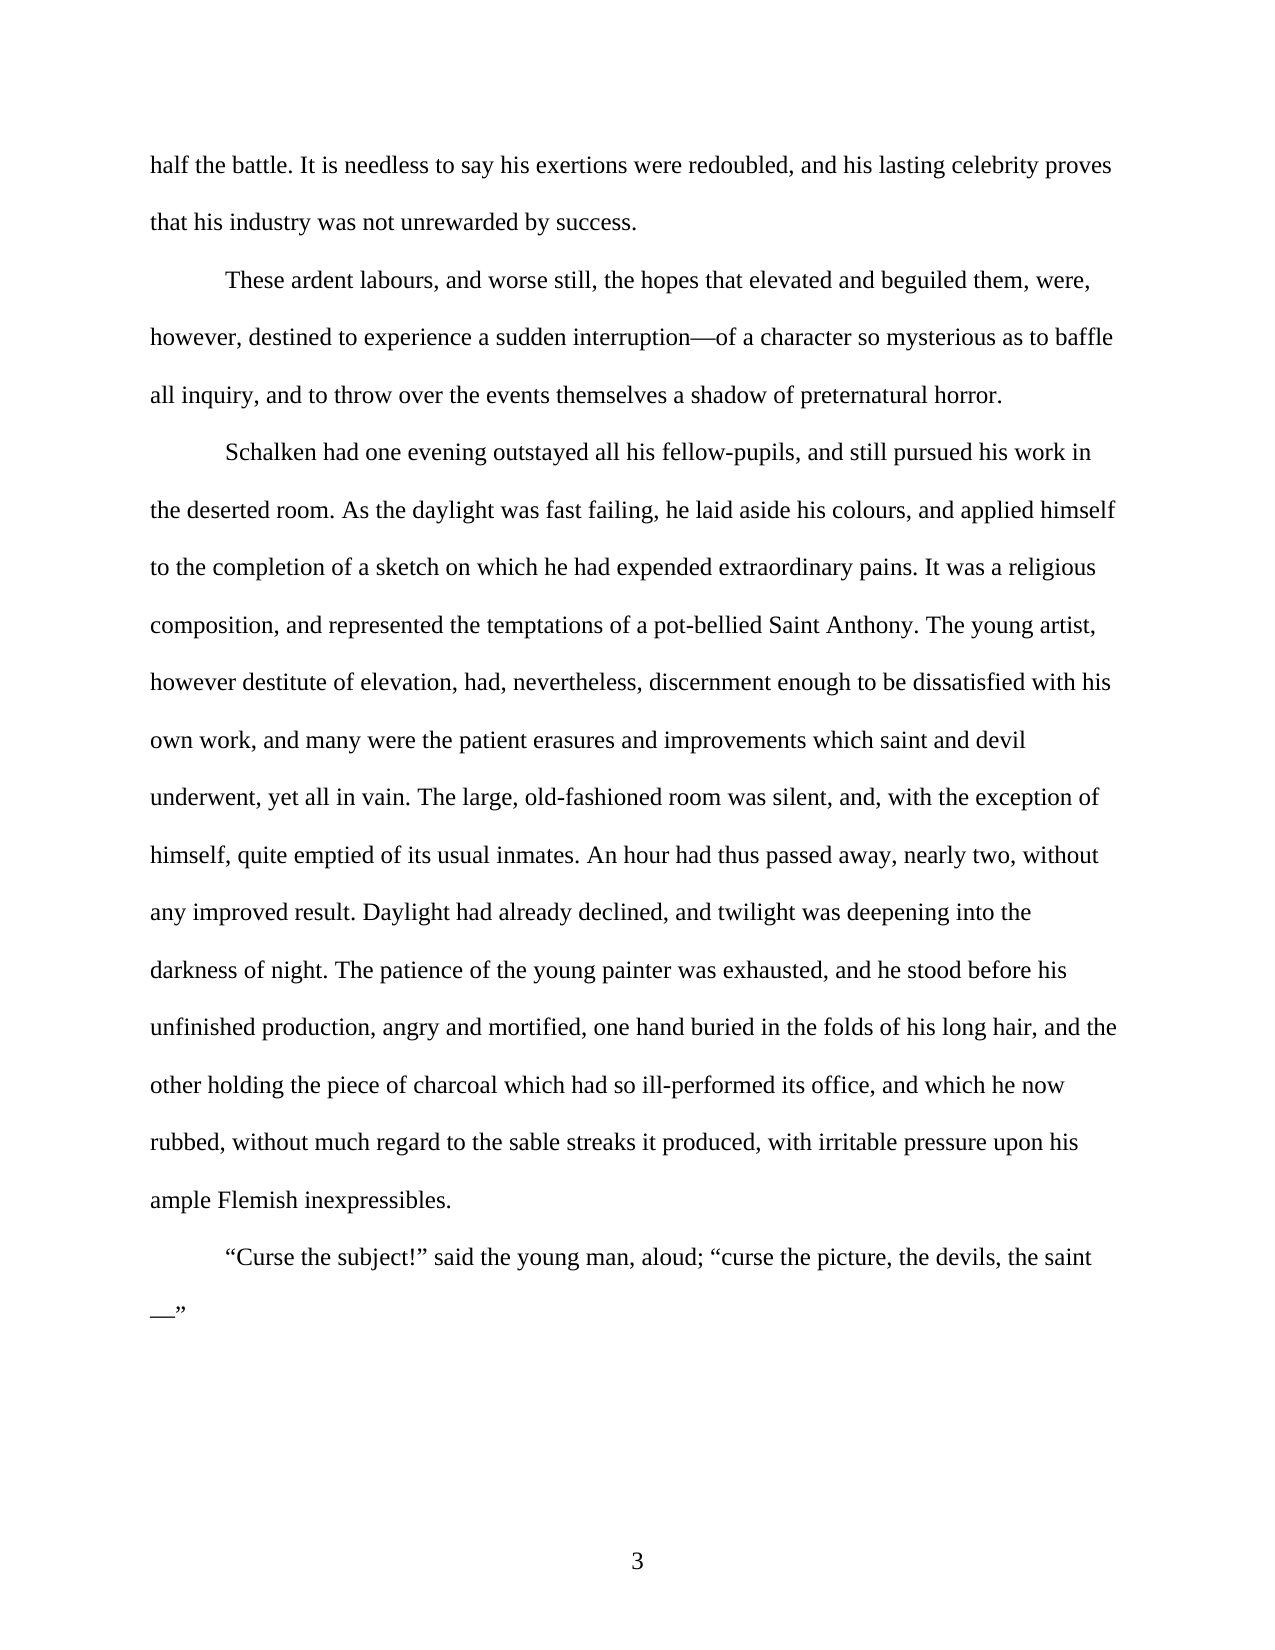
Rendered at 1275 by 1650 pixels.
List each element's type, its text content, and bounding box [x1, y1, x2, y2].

text Schalken had one evening outstayed all his fellow-pupils, and still pursued his work in the deserted room. As the daylight was fast failing, he laid aside his colours, and applied himself to the completion of a sketch on which he had expended extraordinary pains. It was a religious composition, and represented the temptations of a pot-bellied Saint Anthony. The young artist, however destitute of elevation, had, nevertheless, discernment enough to be dissatisfied with his own work, and many were the patient erasures and improvements which saint and devil underwent, yet all in vain. The large, old-fashioned room was silent, and, with the exception of himself, quite emptied of its usual inmates. An hour had thus passed away, nearly two, without any improved result. Daylight had already declined, and twilight was deepening into the darkness of night. The patience of the young painter was exhausted, and he stood before his unfinished production, angry and mortified, one hand buried in the folds of his long hair, and the other holding the piece of charcoal which had so ill-performed its office, and which he now rubbed, without much regard to the sable streaks it produced, with irritable pressure upon his ample Flemish inexpressibles. [150, 437, 1125, 1214]
text These ardent labours, and worse still, the hopes that elevated and beguiled them, were, however, destined to experience a sudden interruption—of a character so mysterious as to baffle all inquiry, and to throw over the events themselves a shadow of preternatural horror. [150, 265, 1125, 409]
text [150, 150, 1125, 236]
text “Curse the subject!” said the young man, aloud; “curse the picture, the devils, the saint—” [150, 1242, 1125, 1329]
